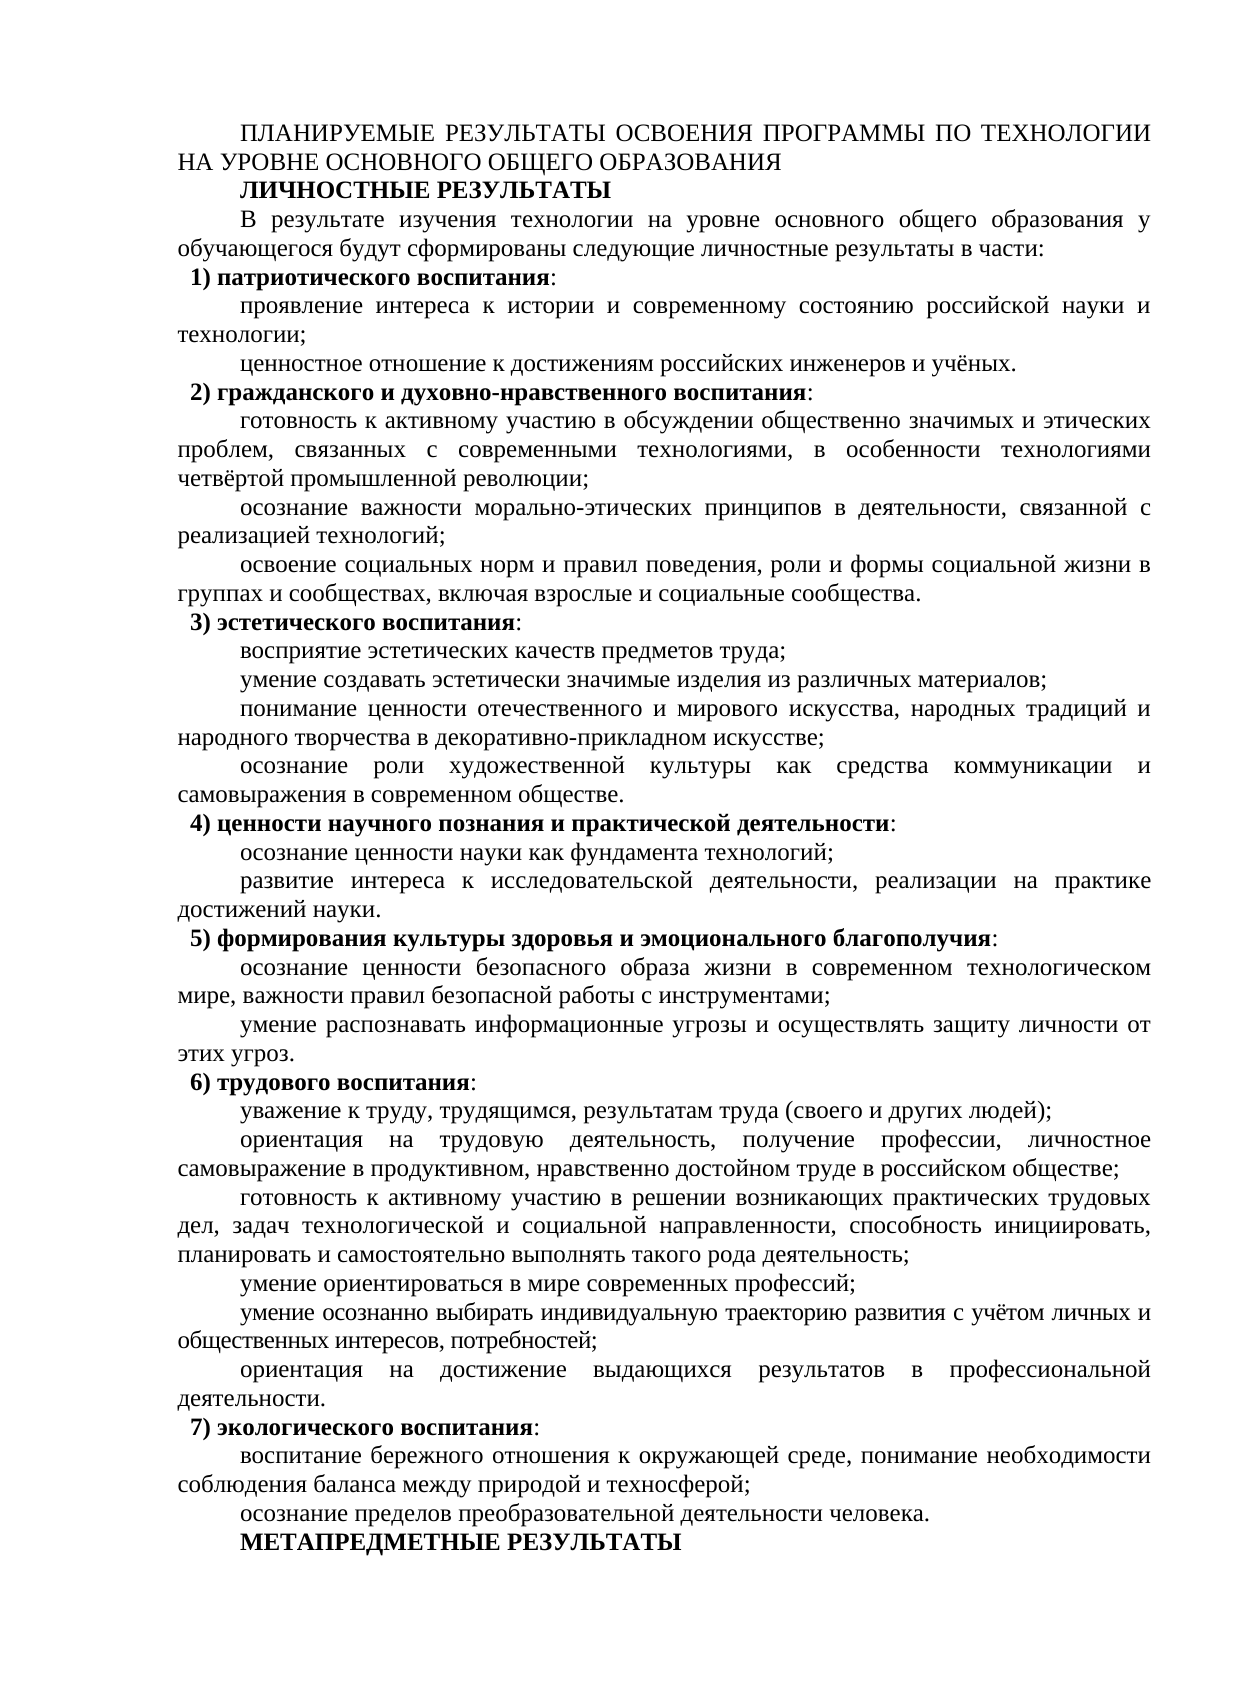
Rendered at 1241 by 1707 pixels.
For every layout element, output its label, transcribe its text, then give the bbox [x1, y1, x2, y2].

text умение распознавать информационные угрозы и осуществлять защиту личности от этих угроз. [177, 1009, 1152, 1067]
text В результате изучения технологии на уровне основного общего образования у обучающегося будут сформированы следующие личностные результаты в части: [177, 204, 1152, 262]
text ЛИЧНОСТНЫЕ РЕЗУЛЬТАТЫ [177, 176, 1152, 204]
text осознание пределов преобразовательной деятельности человека. [177, 1498, 1152, 1527]
text освоение социальных норм и правил поведения, роли и формы социальной жизни в группах и сообществах, включая взрослые и социальные сообщества. [177, 549, 1152, 607]
text ПЛАНИРУЕМЫЕ РЕЗУЛЬТАТЫ ОСВОЕНИЯ ПРОГРАММЫ ПО ТЕХНОЛОГИИ НА УРОВНЕ ОСНОВНОГО ОБЩЕГО ОБРАЗОВАНИЯ [177, 118, 1152, 176]
text МЕТАПРЕДМЕТНЫЕ РЕЗУЛЬТАТЫ [177, 1527, 1152, 1556]
text понимание ценности отечественного и мирового искусства, народных традиций и народного творчества в декоративно-прикладном искусстве; [177, 693, 1152, 751]
text готовность к активному участию в обсуждении общественно значимых и этических проблем, связанных с современными технологиями, в особенности технологиями четвёртой промышленной революции; [177, 406, 1152, 492]
text уважение к труду, трудящимся, результатам труда (своего и других людей); [177, 1096, 1152, 1124]
text 1) патриотического воспитания: [190, 262, 1152, 291]
text 7) экологического воспитания: [190, 1412, 1152, 1441]
text ориентация на трудовую деятельность, получение профессии, личностное самовыражение в продуктивном, нравственно достойном труде в российском обществе; [177, 1124, 1152, 1182]
text готовность к активному участию в решении возникающих практических трудовых дел, задач технологической и социальной направленности, способность инициировать, планировать и самостоятельно выполнять такого рода деятельность; [177, 1182, 1152, 1268]
text осознание ценности безопасного образа жизни в современном технологическом мире, важности правил безопасной работы с инструментами; [177, 952, 1152, 1009]
text 5) формирования культуры здоровья и эмоционального благополучия: [190, 923, 1152, 952]
text развитие интереса к исследовательской деятельности, реализации на практике достижений науки. [177, 866, 1152, 923]
text умение ориентироваться в мире современных профессий; [177, 1268, 1152, 1297]
text осознание роли художественной культуры как средства коммуникации и самовыражения в современном обществе. [177, 751, 1152, 808]
text 2) гражданского и духовно-нравственного воспитания: [190, 377, 1152, 406]
text 6) трудового воспитания: [190, 1067, 1152, 1096]
text ценностное отношение к достижениям российских инженеров и учёных. [177, 348, 1152, 377]
text умение осознанно выбирать индивидуальную траекторию развития с учётом личных и общественных интересов, потребностей; [177, 1297, 1152, 1354]
text 3) эстетического воспитания: [190, 607, 1152, 636]
text осознание важности морально-этических принципов в деятельности, связанной с реализацией технологий; [177, 492, 1152, 549]
text умение создавать эстетически значимые изделия из различных материалов; [177, 664, 1152, 693]
text ориентация на достижение выдающихся результатов в профессиональной деятельности. [177, 1354, 1152, 1412]
text воспитание бережного отношения к окружающей среде, понимание необходимости соблюдения баланса между природой и техносферой; [177, 1441, 1152, 1498]
text восприятие эстетических качеств предметов труда; [177, 636, 1152, 664]
text проявление интереса к истории и современному состоянию российской науки и технологии; [177, 291, 1152, 348]
text осознание ценности науки как фундамента технологий; [177, 837, 1152, 866]
text 4) ценности научного познания и практической деятельности: [190, 808, 1152, 837]
